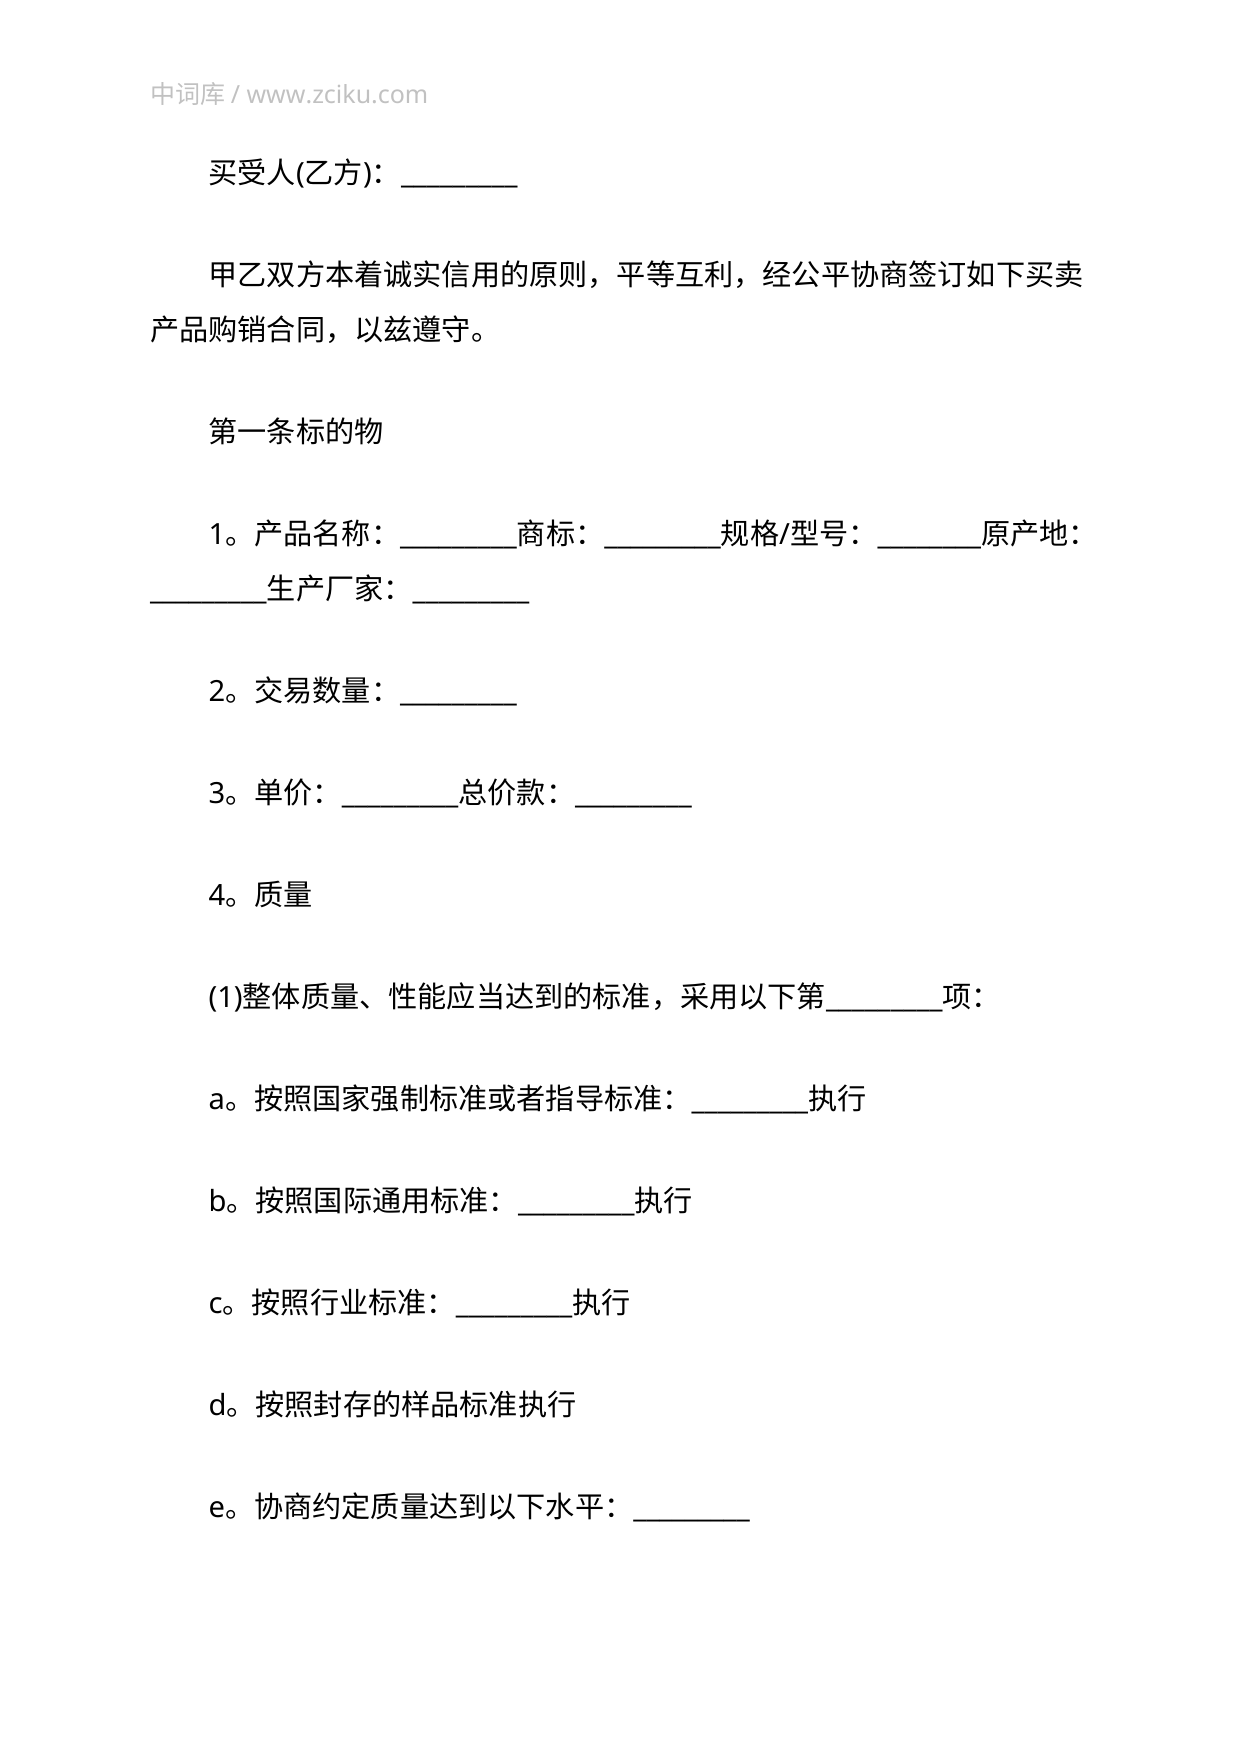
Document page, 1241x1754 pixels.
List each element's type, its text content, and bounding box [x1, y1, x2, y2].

text 第一条标的物 [150, 409, 1090, 451]
text 1。产品名称：_________商标：_________规格/型号：________原产地：_________生产厂家：_________ [150, 510, 1090, 608]
text d。按照封存的样品标准执行 [150, 1381, 1090, 1424]
text b。按照国际通用标准：_________执行 [150, 1177, 1090, 1220]
text 2。交易数量：_________ [150, 667, 1090, 710]
text a。按照国家强制标准或者指导标准：_________执行 [150, 1075, 1090, 1118]
text c。按照行业标准：_________执行 [150, 1279, 1090, 1322]
text (1)整体质量、性能应当达到的标准，采用以下第_________项： [150, 973, 1090, 1016]
text 甲乙双方本着诚实信用的原则，平等互利，经公平协商签订如下买卖产品购销合同，以兹遵守。 [150, 252, 1090, 349]
text 4。质量 [150, 871, 1090, 914]
text 3。单价：_________总价款：_________ [150, 769, 1090, 812]
text e。协商约定质量达到以下水平：_________ [150, 1483, 1090, 1526]
text 买受人(乙方)：_________ [150, 150, 1090, 192]
